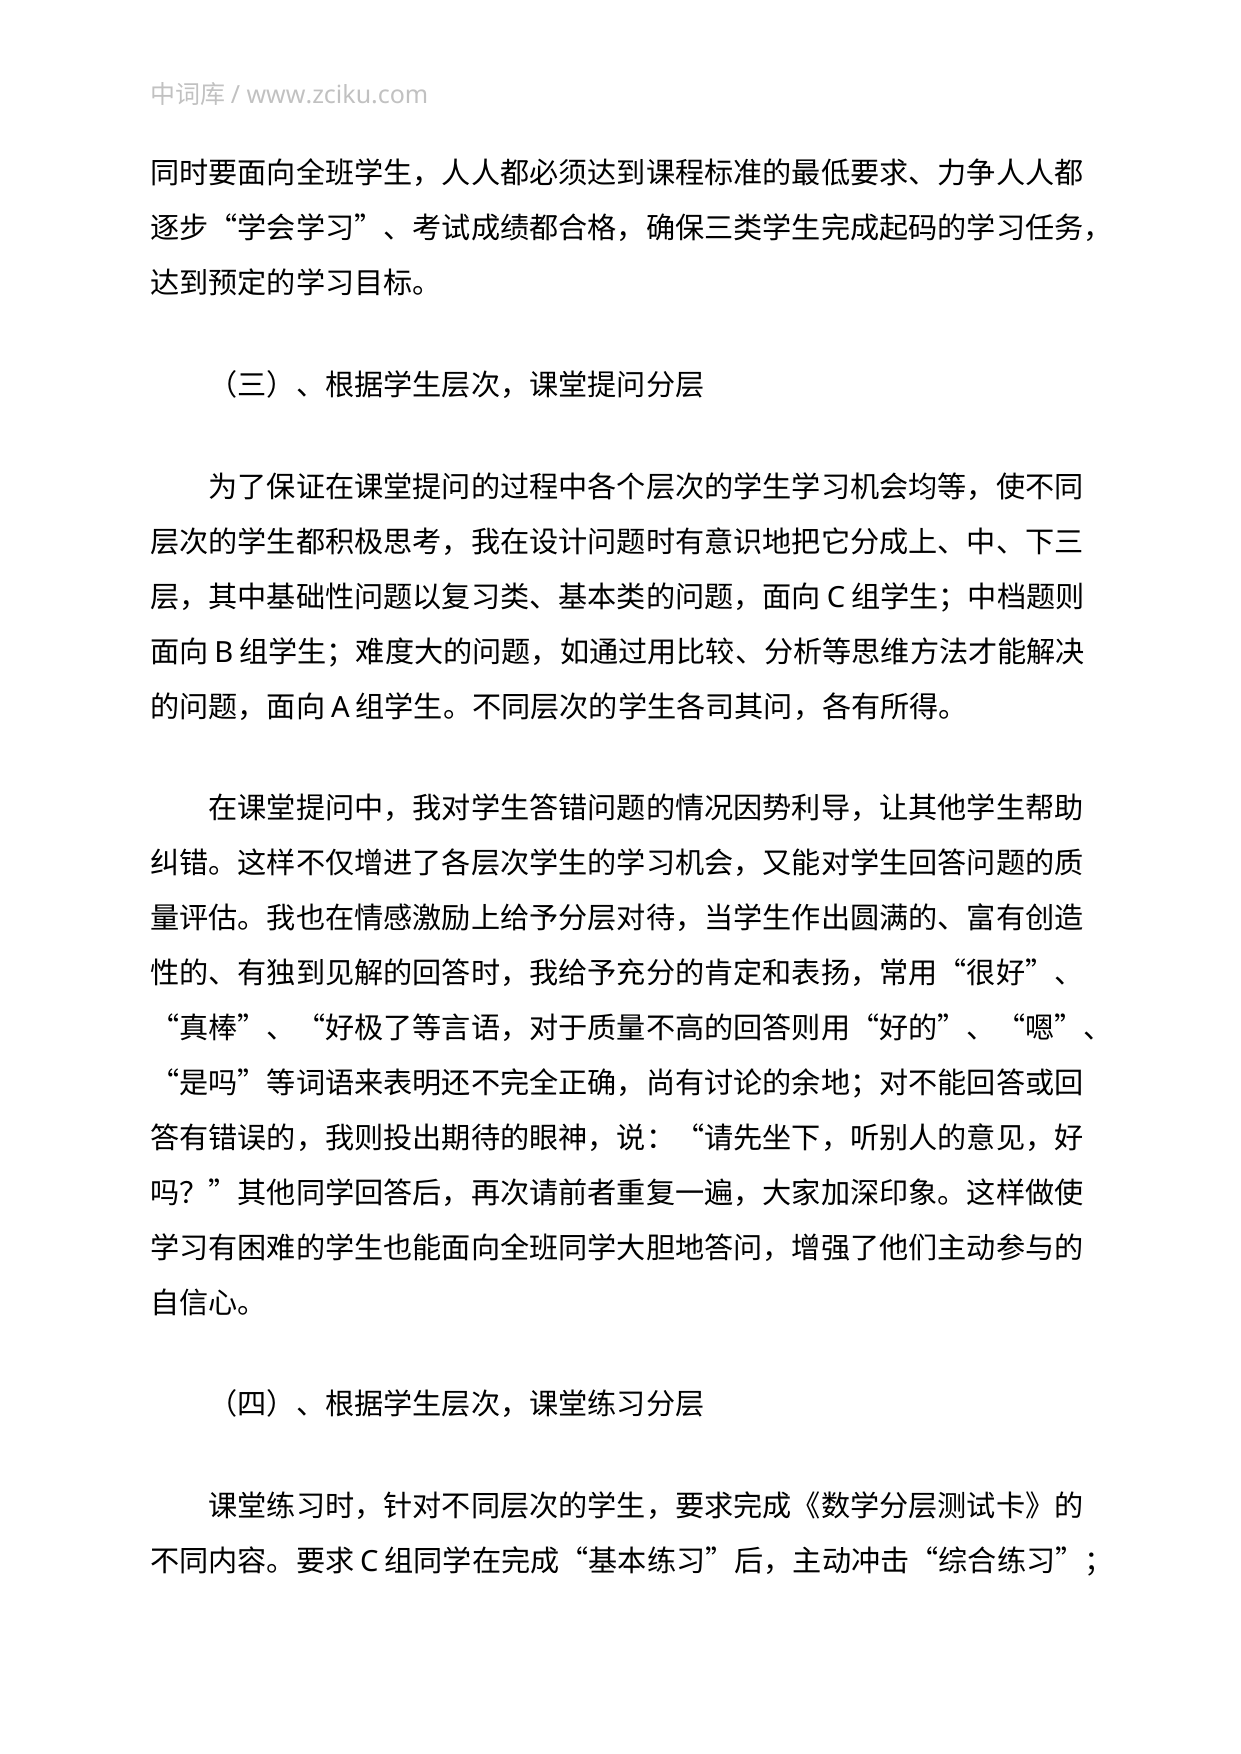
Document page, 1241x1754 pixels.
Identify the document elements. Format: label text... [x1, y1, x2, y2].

text 在课堂提问中，我对学生答错问题的情况因势利导，让其他学生帮助纠错。这样不仅增进了各层次学生的学习机会，又能对学生回答问题的质量评估。我也在情感激励上给予分层对待，当学生作出圆满的、富有创造性的、有独到见解的回答时，我给予充分的肯定和表扬，常用“很好”、“真棒”、“好极了等言语，对于质量不高的回答则用“好的”、“嗯”、“是吗”等词语来表明还不完全正确，尚有讨论的余地；对不能回答或回答有错误的，我则投出期待的眼神，说：“请先坐下，听别人的意见，好吗？”其他同学回答后，再次请前者重复一遍，大家加深印象。这样做使学习有困难的学生也能面向全班同学大胆地答问，增强了他们主动参与的自信心。 [150, 785, 1090, 1321]
text （三）、根据学生层次，课堂提问分层 [150, 362, 1090, 404]
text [150, 1483, 1090, 1580]
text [150, 150, 1090, 302]
text （四）、根据学生层次，课堂练习分层 [150, 1381, 1090, 1423]
text 为了保证在课堂提问的过程中各个层次的学生学习机会均等，使不同层次的学生都积极思考，我在设计问题时有意识地把它分成上、中、下三层，其中基础性问题以复习类、基本类的问题，面向C组学生；中档题则面向B组学生；难度大的问题，如通过用比较、分析等思维方法才能解决的问题，面向A组学生。不同层次的学生各司其问，各有所得。 [150, 463, 1090, 726]
